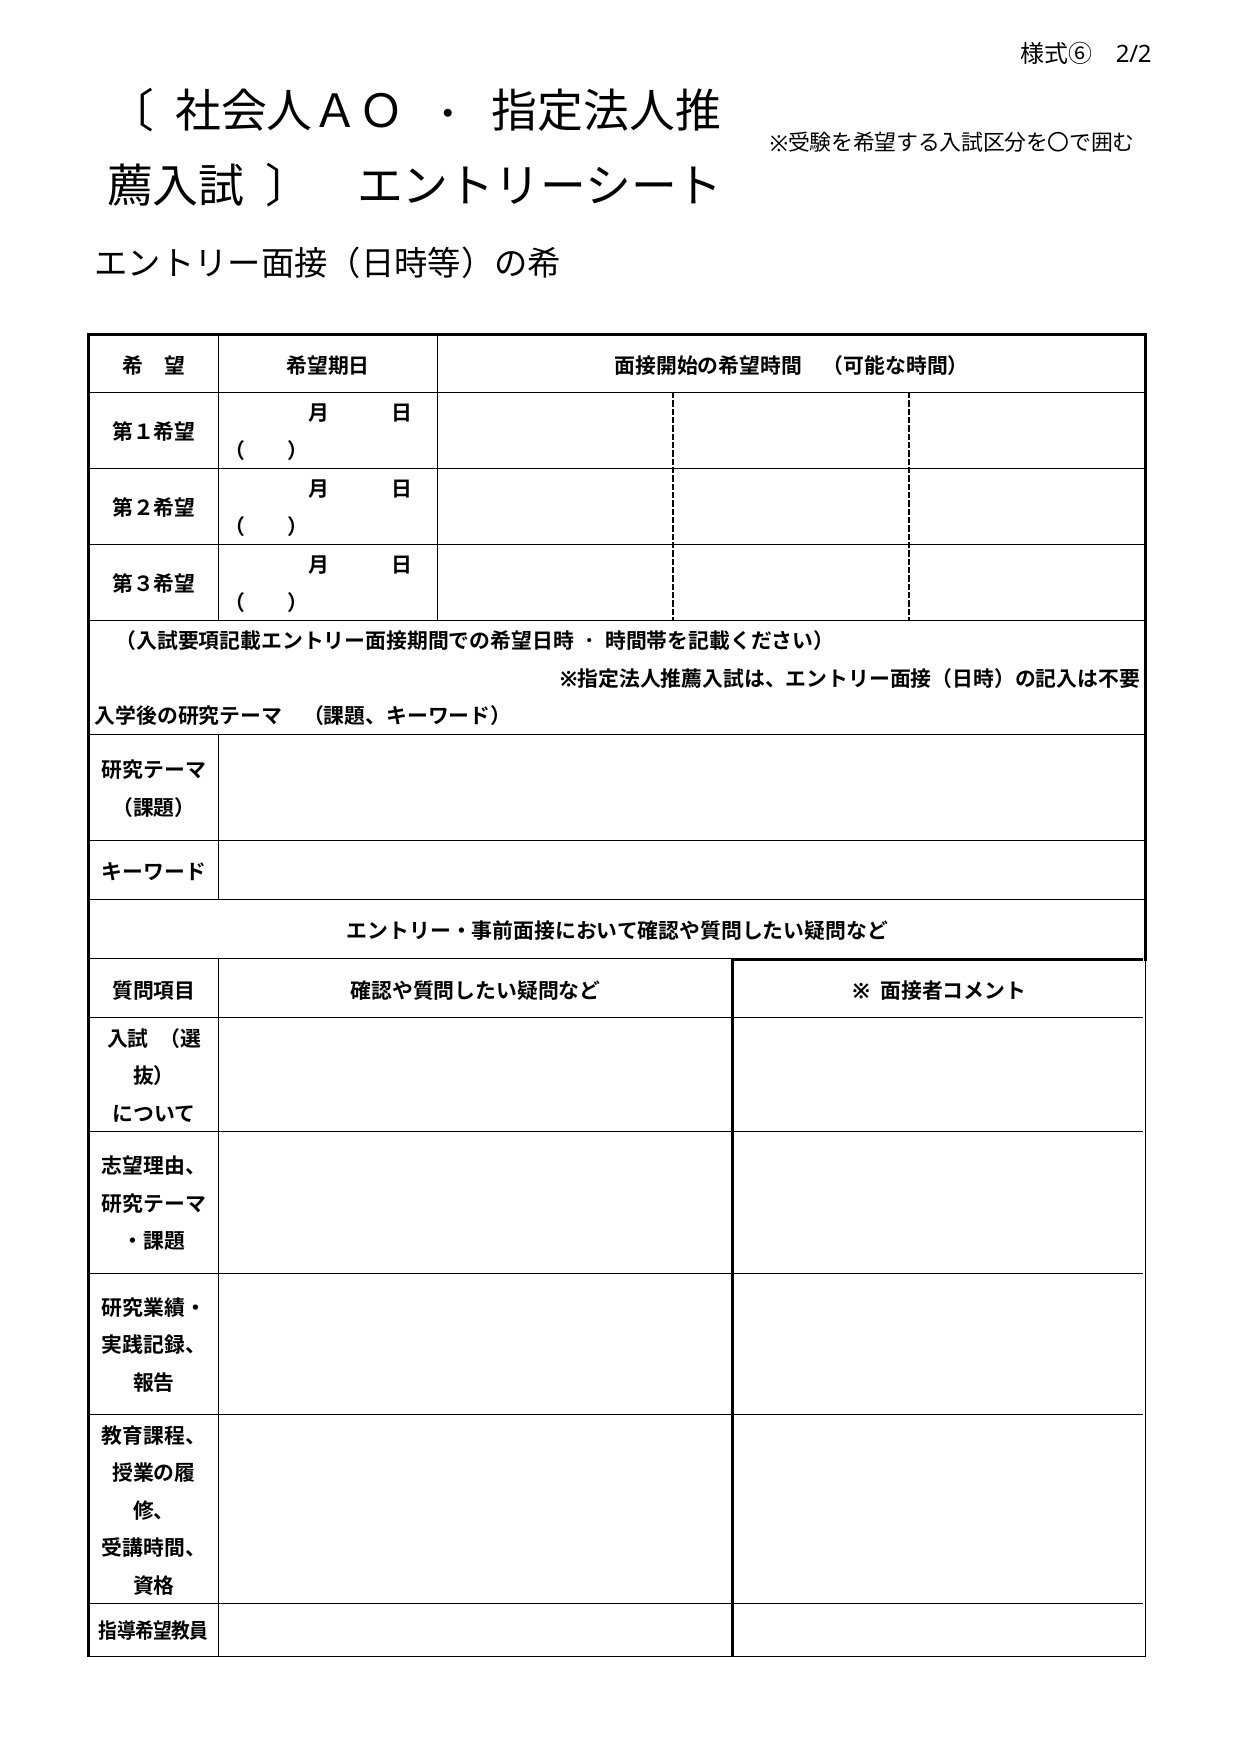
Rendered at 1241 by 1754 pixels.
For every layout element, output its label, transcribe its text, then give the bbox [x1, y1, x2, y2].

table_cell [438, 545, 673, 620]
table_cell ※ 面接者コメント [734, 958, 1145, 1017]
table_cell 入試 （選抜） について [90, 1018, 218, 1131]
table_cell 第３希望 [90, 545, 218, 620]
table_cell [219, 1132, 731, 1272]
table_cell [219, 1604, 731, 1656]
table_cell 研究テーマ （課題） [90, 735, 218, 840]
table_cell [219, 1274, 731, 1414]
table_cell （入試要項記載エントリー面接期間での希望日時 ･ 時間帯を記載ください） ※指定法人推薦入試は、エントリー面接（日時）の記入は不要 入学後の研究テーマ （課題、キーワード） [90, 621, 1144, 734]
table_cell 志望理由、 研究テーマ ・課題 [90, 1132, 218, 1272]
table_cell [909, 545, 1144, 620]
table_cell 第１希望 [90, 393, 218, 468]
table_cell [673, 545, 909, 620]
table_cell キーワード [90, 841, 218, 899]
table_cell 月 日 （ ） [219, 393, 437, 468]
table_cell [734, 1131, 1145, 1272]
table_cell エントリー・事前面接において確認や質問したい疑問など [90, 900, 1144, 958]
table_header 面接開始の希望時間 （可能な時間） [438, 336, 1144, 392]
table_cell [219, 735, 1144, 840]
table_cell [673, 469, 909, 544]
table_cell [438, 469, 673, 544]
text 〔 社会人ＡＯ ・ 指定法人推薦入試 〕 エントリーシート [89, 70, 1152, 220]
table_cell [909, 393, 1144, 468]
table_cell [219, 841, 1144, 899]
table_cell [219, 1415, 731, 1603]
table_cell [438, 393, 673, 468]
table_cell 第２希望 [90, 469, 218, 544]
table_cell [673, 393, 909, 468]
table_cell 確認や質問したい疑問など [219, 959, 731, 1017]
table_cell [219, 1018, 731, 1131]
table_cell 指導希望教員 [90, 1604, 218, 1656]
table_cell [909, 469, 1144, 544]
table_cell 質問項目 [90, 959, 218, 1017]
table_header 希 望 [90, 336, 218, 392]
table_cell [734, 1017, 1145, 1131]
table_cell [734, 1603, 1145, 1656]
table_cell 月 日 （ ） [219, 469, 437, 544]
table_cell 月 日 （ ） [219, 545, 437, 620]
table_cell [734, 1414, 1145, 1603]
table_cell [734, 1273, 1145, 1414]
table_header 希望期日 [219, 336, 437, 392]
table_cell 教育課程、 授業の履修、 受講時間、 資格 [90, 1415, 218, 1603]
table_cell 研究業績・ 実践記録、 報告 [90, 1274, 218, 1414]
text 様式⑥ 2/2 [89, 33, 1152, 70]
